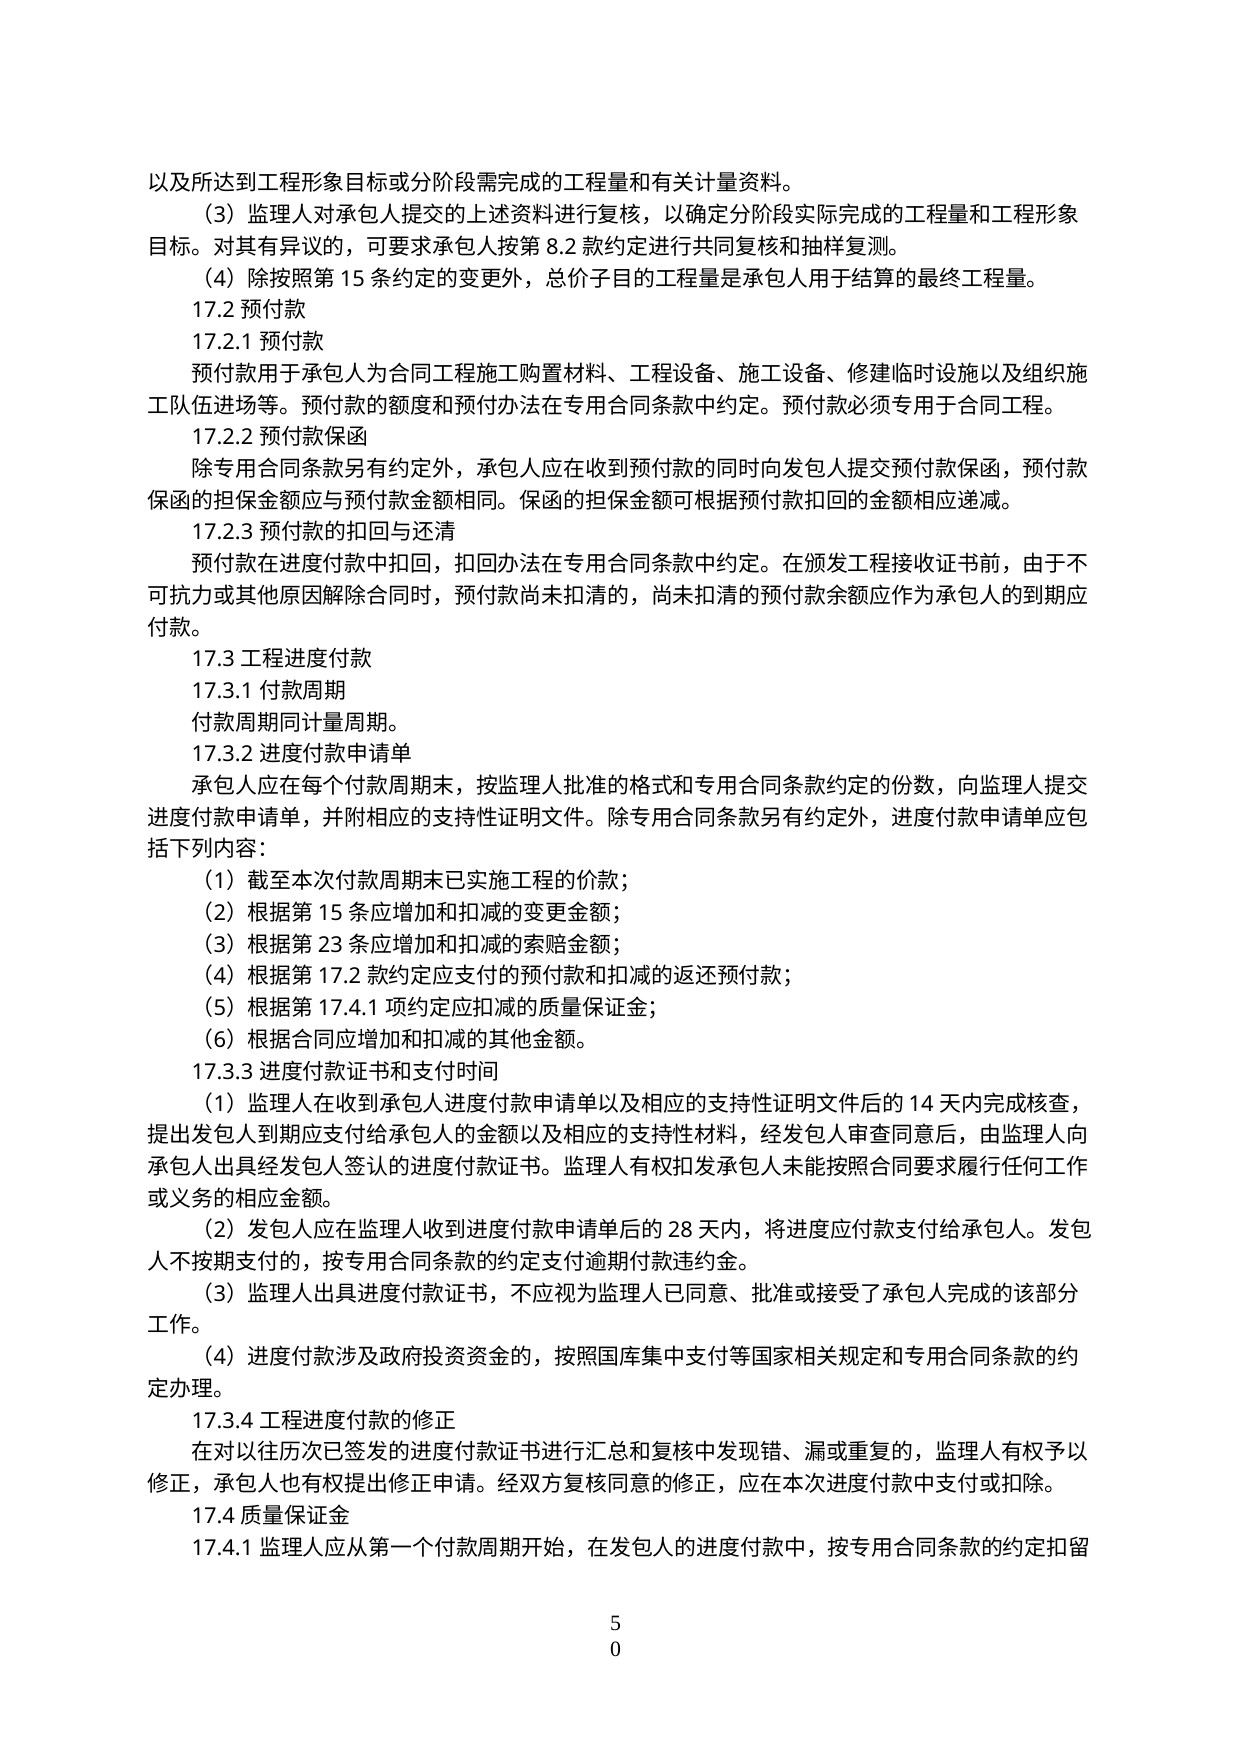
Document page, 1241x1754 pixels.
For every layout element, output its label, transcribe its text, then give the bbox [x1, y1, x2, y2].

text 预付款用于承包人为合同工程施工购置材料、工程设备、施工设备、修建临时设施以及组织施工队伍进场等。预付款的额度和预付办法在专用合同条款中约定。预付款必须专用于合同工程。 [148, 356, 1092, 419]
text （4）进度付款涉及政府投资资金的，按照国库集中支付等国家相关规定和专用合同条款的约定办理。 [148, 1339, 1092, 1403]
text 在对以往历次已签发的进度付款证书进行汇总和复核中发现错、漏或重复的，监理人有权予以修正，承包人也有权提出修正申请。经双方复核同意的修正，应在本次进度付款中支付或扣除。 [148, 1434, 1092, 1498]
text 17.3 工程进度付款 [148, 641, 1092, 673]
text （1）监理人在收到承包人进度付款申请单以及相应的支持性证明文件后的14 天内完成核查，提出发包人到期应支付给承包人的金额以及相应的支持性材料，经发包人审查同意后，由监理人向承包人出具经发包人签认的进度付款证书。监理人有权扣发承包人未能按照合同要求履行任何工作或义务的相应金额。 [148, 1086, 1092, 1212]
text 17.3.4 工程进度付款的修正 [148, 1403, 1092, 1434]
text 17.2.1 预付款 [148, 324, 1092, 356]
text （4）根据第17.2 款约定应支付的预付款和扣减的返还预付款； [148, 958, 1092, 990]
text 17.2.3 预付款的扣回与还清 [148, 514, 1092, 546]
text （6）根据合同应增加和扣减的其他金额。 [148, 1022, 1092, 1054]
text （5）根据第17.4.1 项约定应扣减的质量保证金； [148, 990, 1092, 1022]
text （2）发包人应在监理人收到进度付款申请单后的28 天内，将进度应付款支付给承包人。发包人不按期支付的，按专用合同条款的约定支付逾期付款违约金。 [148, 1212, 1092, 1276]
text （3）根据第23 条应增加和扣减的索赔金额； [148, 927, 1092, 958]
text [148, 165, 1092, 197]
text 17.2.2 预付款保函 [148, 419, 1092, 451]
text 预付款在进度付款中扣回，扣回办法在专用合同条款中约定。在颁发工程接收证书前，由于不可抗力或其他原因解除合同时，预付款尚未扣清的，尚未扣清的预付款余额应作为承包人的到期应付款。 [148, 546, 1092, 641]
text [148, 1529, 1092, 1561]
text 17.3.3 进度付款证书和支付时间 [148, 1054, 1092, 1086]
text 17.3.1 付款周期 [148, 673, 1092, 705]
text （3）监理人出具进度付款证书，不应视为监理人已同意、批准或接受了承包人完成的该部分工作。 [148, 1276, 1092, 1339]
text 17.3.2 进度付款申请单 [148, 736, 1092, 768]
text 除专用合同条款另有约定外，承包人应在收到预付款的同时向发包人提交预付款保函，预付款保函的担保金额应与预付款金额相同。保函的担保金额可根据预付款扣回的金额相应递减。 [148, 451, 1092, 514]
text （4）除按照第15 条约定的变更外，总价子目的工程量是承包人用于结算的最终工程量。 [148, 261, 1092, 292]
text 付款周期同计量周期。 [148, 705, 1092, 736]
text （2）根据第15 条应增加和扣减的变更金额； [148, 895, 1092, 927]
text 承包人应在每个付款周期末，按监理人批准的格式和专用合同条款约定的份数，向监理人提交进度付款申请单，并附相应的支持性证明文件。除专用合同条款另有约定外，进度付款申请单应包括下列内容： [148, 768, 1092, 863]
text 17.4 质量保证金 [148, 1498, 1092, 1529]
text （1）截至本次付款周期末已实施工程的价款； [148, 863, 1092, 895]
text （3）监理人对承包人提交的上述资料进行复核，以确定分阶段实际完成的工程量和工程形象目标。对其有异议的，可要求承包人按第8.2 款约定进行共同复核和抽样复测。 [148, 197, 1092, 261]
text 17.2 预付款 [148, 292, 1092, 324]
